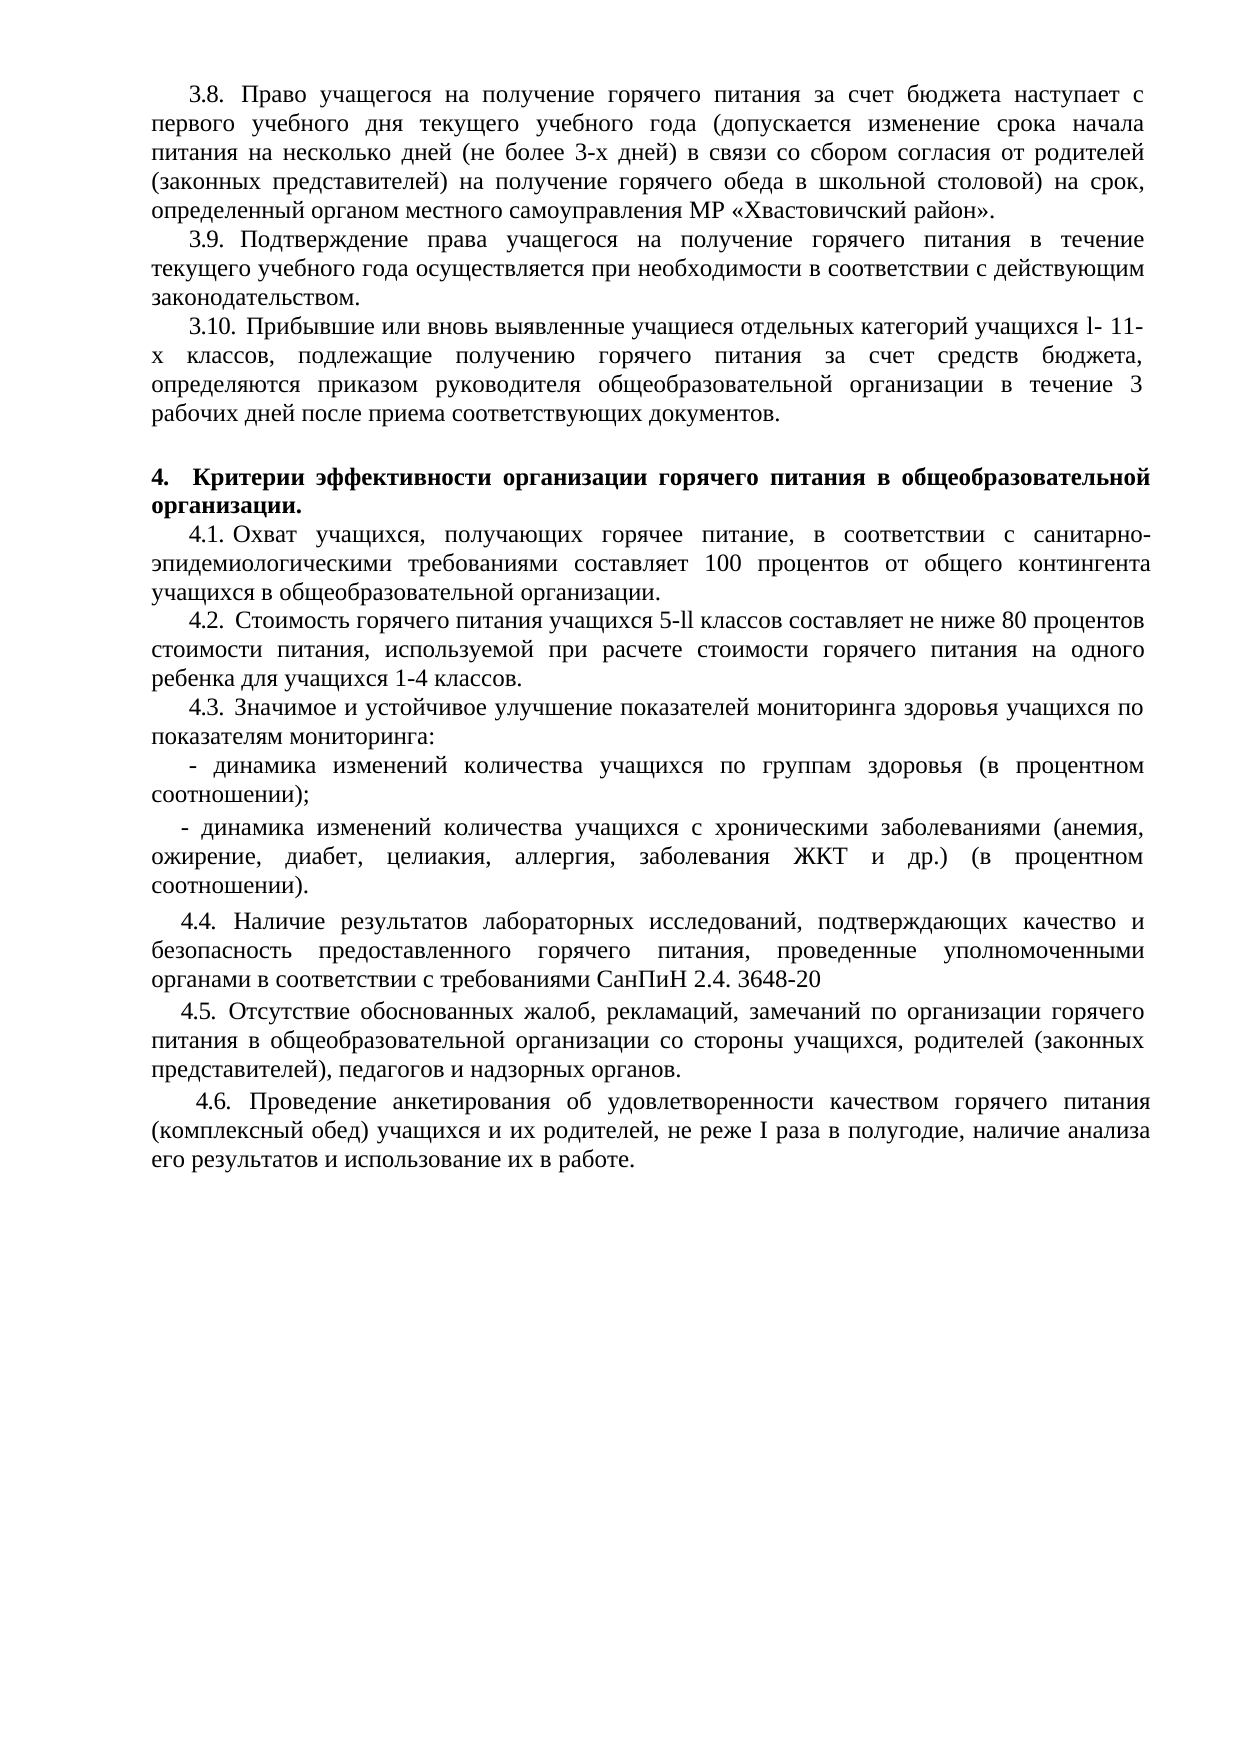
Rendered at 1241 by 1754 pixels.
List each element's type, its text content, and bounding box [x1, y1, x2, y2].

list Подтверждение права учащегося на получение горячего питания в течение текущего учебного года осуществляется при необходимости в соответствии с действующим законодательством. [151, 224, 1146, 311]
list Прибывшие или вновь выявленные учащиеся отдельных категорий учащихся l- 11-х классов, подлежащие получению горячего питания за счет средств бюджета, определяются приказом руководителя общеобразовательной организации в течение 3 рабочих дней после приема соответствующих документов. [151, 311, 1143, 426]
list Отсутствие обоснованных жалоб, рекламаций, замечаний по организации горячего питания в общеобразовательной организации со стороны учащихся, родителей (законных представителей), педагогов и надзорных органов. [151, 996, 1146, 1083]
list Стоимость горячего питания учащихся 5-ll классов составляет не ниже 80 процентов стоимости питания, используемой при расчете стоимости горячего питания на одного ребенка для учащихся 1-4 классов. [151, 606, 1145, 692]
list динамика изменений количества учащихся по группам здоровья (в процентном соотношении); [151, 751, 1146, 808]
list Наличие результатов лабораторных исследований, подтверждающих качество и безопасность предоставленного горячего питания, проведенные уполномоченными органами в соответствии с требованиями СанПиН 2.4. 3648-20 [151, 906, 1146, 993]
list Проведение анкетирования об удовлетворенности качеством горячего питания (комплексный обед) учащихся и их родителей, не реже I раза в полугодие, наличие анализа его результатов и использование их в работе. [151, 1086, 1151, 1172]
subtitle Критерии эффективности организации горячего питания в общеобразовательной организации. [151, 462, 1151, 519]
text - динамика изменений количества учащихся с хроническими заболеваниями (анемия, ожирение, диабет, целиакия, аллергия, заболевания ЖКТ и др.) (в процентном соотношении). [151, 812, 1145, 899]
list Значимое и устойчивое улучшение показателей мониторинга здоровья учащихся по показателям мониторинга: [151, 692, 1145, 750]
list Охват учащихся, получающих горячее питание, в соответствии с санитарно-эпидемиологическими требованиями составляет 100 процентов от общего контингента учащихся в общеобразовательной организации. [151, 519, 1152, 606]
list Право учащегося на получение горячего питания за счет бюджета наступает с первого учебного дня текущего учебного года (допускается изменение срока начала питания на несколько дней (не более 3-х дней) в связи со сбором согласия от родителей (законных представителей) на получение горячего обеда в школьной столовой) на срок, определенный органом местного самоуправления МР «Хвастовичский район». [151, 79, 1146, 224]
